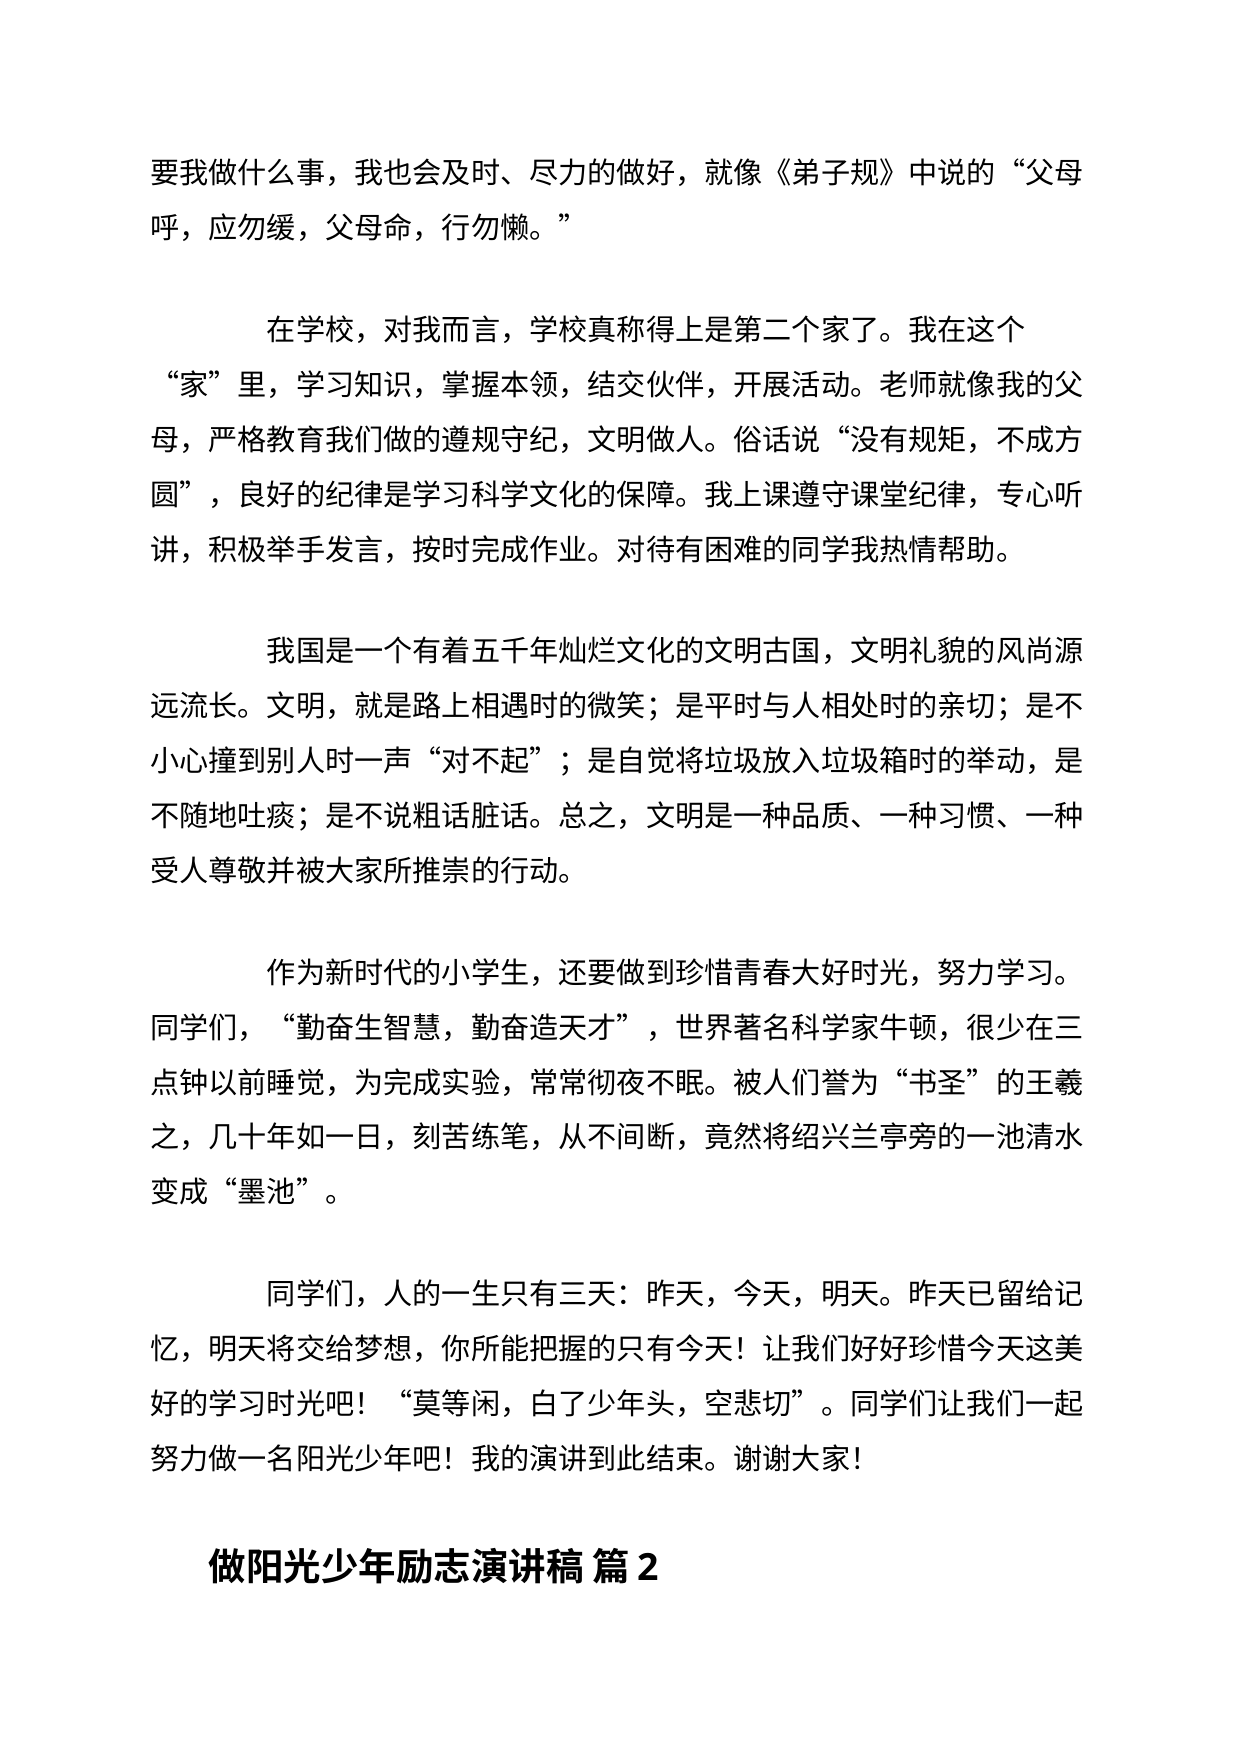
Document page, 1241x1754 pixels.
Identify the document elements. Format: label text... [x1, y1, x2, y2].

text 做阳光少年励志演讲稿 篇2 [150, 1537, 1090, 1592]
text 同学们，人的一生只有三天：昨天，今天，明天。昨天已留给记忆，明天将交给梦想，你所能把握的只有今天！让我们好好珍惜今天这美好的学习时光吧！“莫等闲，白了少年头，空悲切”。同学们让我们一起努力做一名阳光少年吧！我的演讲到此结束。谢谢大家！ [150, 1271, 1090, 1478]
text 在学校，对我而言，学校真称得上是第二个家了。我在这个“家”里，学习知识，掌握本领，结交伙伴，开展活动。老师就像我的父母，严格教育我们做的遵规守纪，文明做人。俗话说“没有规矩，不成方圆”，良好的纪律是学习科学文化的保障。我上课遵守课堂纪律，专心听讲，积极举手发言，按时完成作业。对待有困难的同学我热情帮助。 [150, 307, 1090, 568]
text 我国是一个有着五千年灿烂文化的文明古国，文明礼貌的风尚源远流长。文明，就是路上相遇时的微笑；是平时与人相处时的亲切；是不小心撞到别人时一声“对不起”；是自觉将垃圾放入垃圾箱时的举动，是不随地吐痰；是不说粗话脏话。总之，文明是一种品质、一种习惯、一种受人尊敬并被大家所推崇的行动。 [150, 628, 1090, 890]
text 作为新时代的小学生，还要做到珍惜青春大好时光，努力学习。同学们，“勤奋生智慧，勤奋造天才”，世界著名科学家牛顿，很少在三点钟以前睡觉，为完成实验，常常彻夜不眠。被人们誉为“书圣”的王羲之，几十年如一日，刻苦练笔，从不间断，竟然将绍兴兰亭旁的一池清水变成“墨池”。 [150, 949, 1090, 1211]
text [150, 150, 1090, 247]
